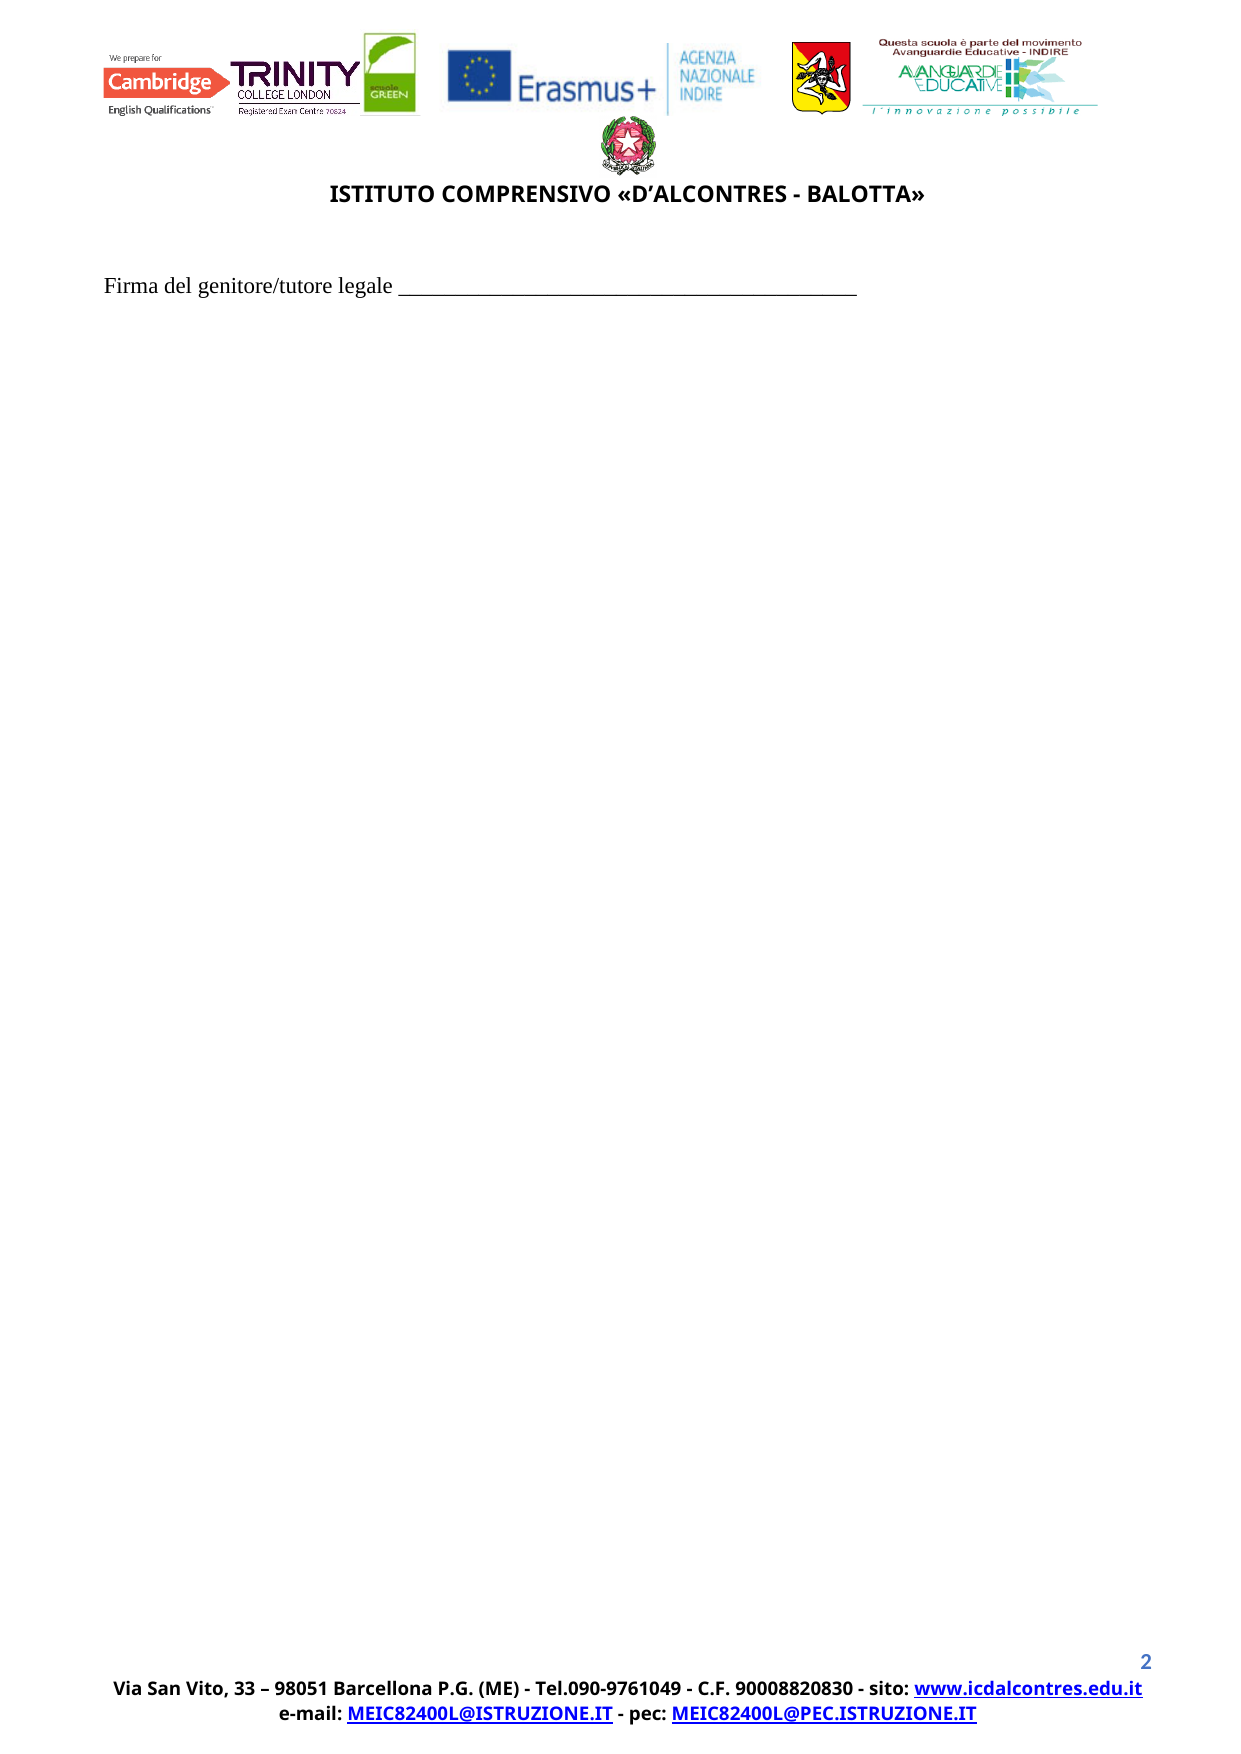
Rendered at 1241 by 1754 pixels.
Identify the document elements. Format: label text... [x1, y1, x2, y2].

picture [862, 38, 1098, 116]
text Firma del genitore/tutore legale ________________________________________ [103, 272, 1152, 298]
picture [103, 29, 858, 178]
